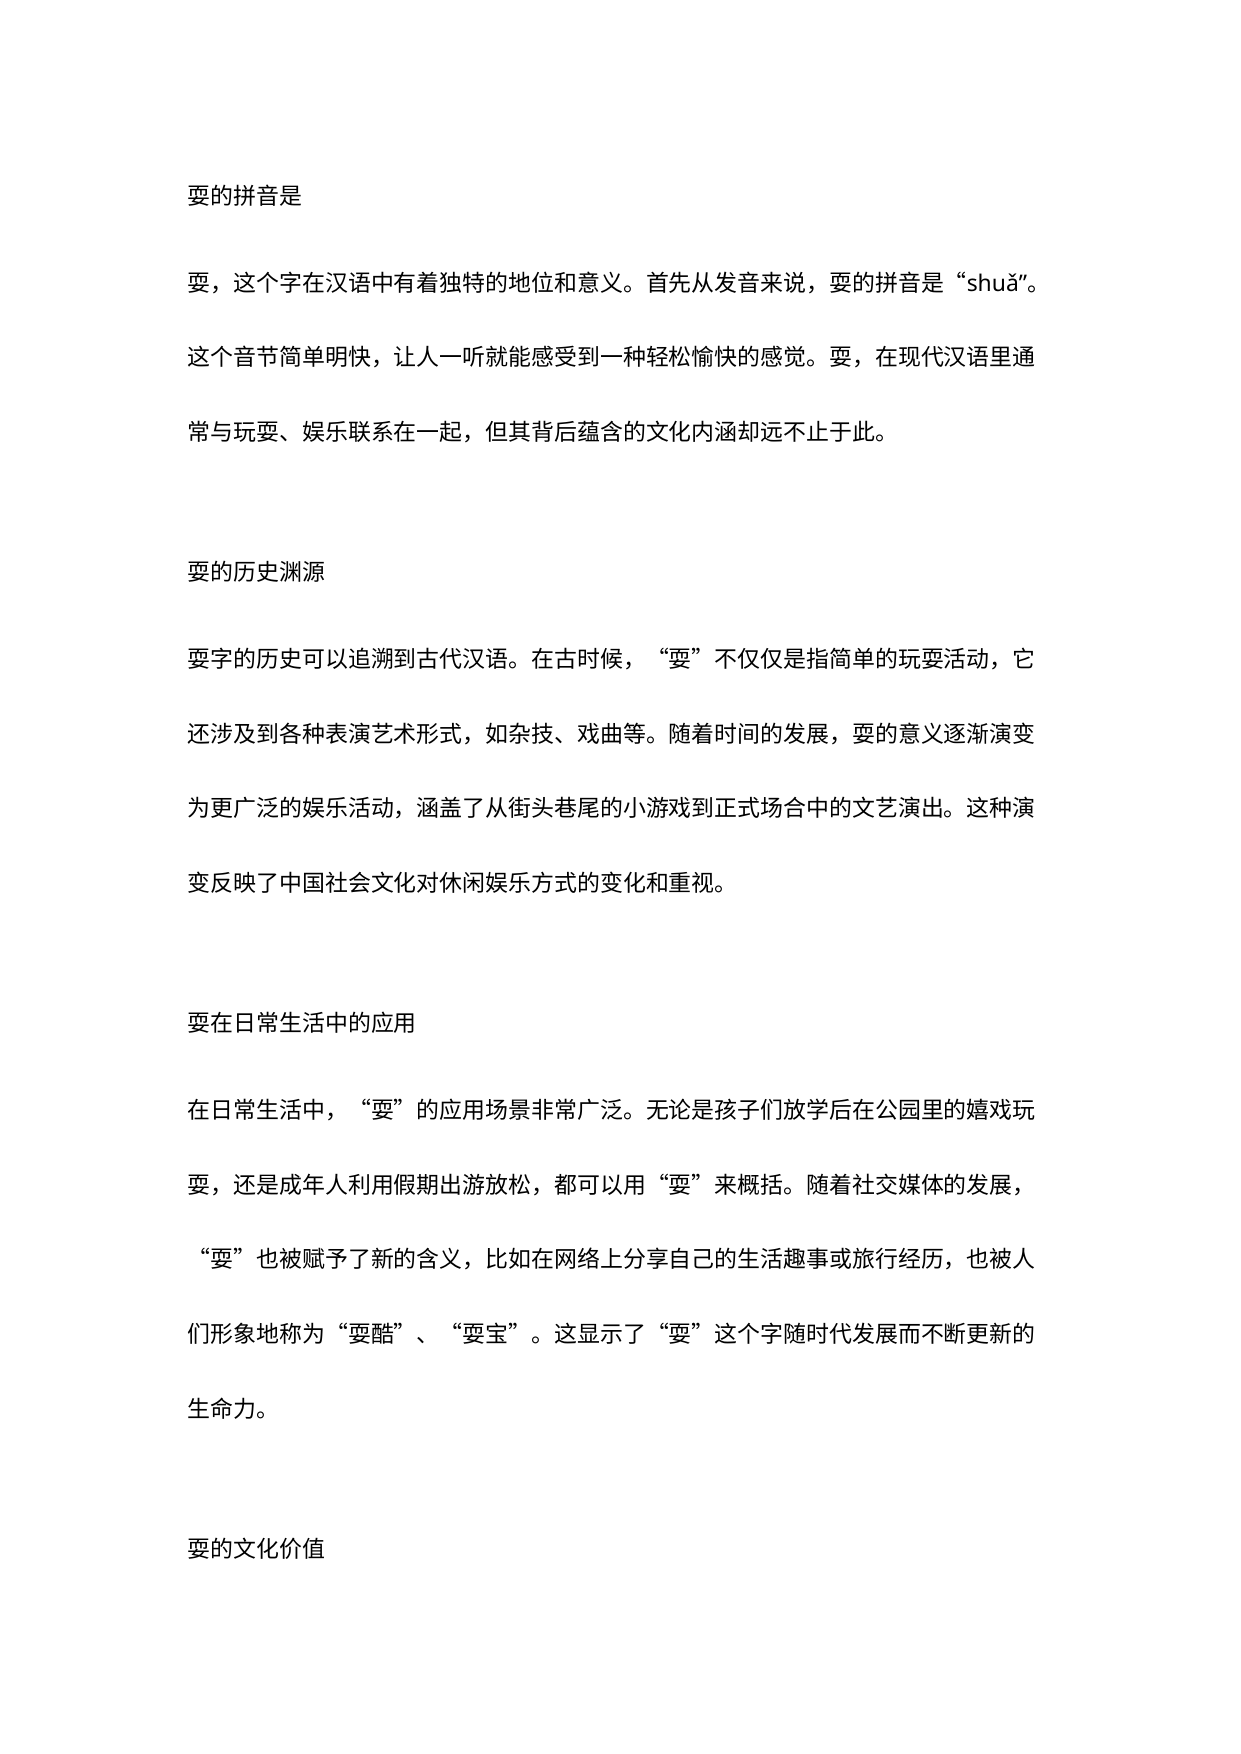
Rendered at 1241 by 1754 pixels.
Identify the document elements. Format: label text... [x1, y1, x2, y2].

text 耍在日常生活中的应用 [187, 989, 1053, 1054]
text 耍，这个字在汉语中有着独特的地位和意义。首先从发音来说，耍的拼音是“shuǎ”。这个音节简单明快，让人一听就能感受到一种轻松愉快的感觉。耍，在现代汉语里通常与玩耍、娱乐联系在一起，但其背后蕴含的文化内涵却远不止于此。 [187, 248, 1053, 463]
text 耍的文化价值 [187, 1515, 1053, 1580]
text 耍的拼音是 [187, 162, 1053, 227]
text 耍的历史渊源 [187, 538, 1053, 603]
text 在日常生活中，“耍”的应用场景非常广泛。无论是孩子们放学后在公园里的嬉戏玩耍，还是成年人利用假期出游放松，都可以用“耍”来概括。随着社交媒体的发展，“耍”也被赋予了新的含义，比如在网络上分享自己的生活趣事或旅行经历，也被人们形象地称为“耍酷”、“耍宝”。这显示了“耍”这个字随时代发展而不断更新的生命力。 [187, 1076, 1053, 1440]
text 耍字的历史可以追溯到古代汉语。在古时候，“耍”不仅仅是指简单的玩耍活动，它还涉及到各种表演艺术形式，如杂技、戏曲等。随着时间的发展，耍的意义逐渐演变为更广泛的娱乐活动，涵盖了从街头巷尾的小游戏到正式场合中的文艺演出。这种演变反映了中国社会文化对休闲娱乐方式的变化和重视。 [187, 625, 1053, 914]
